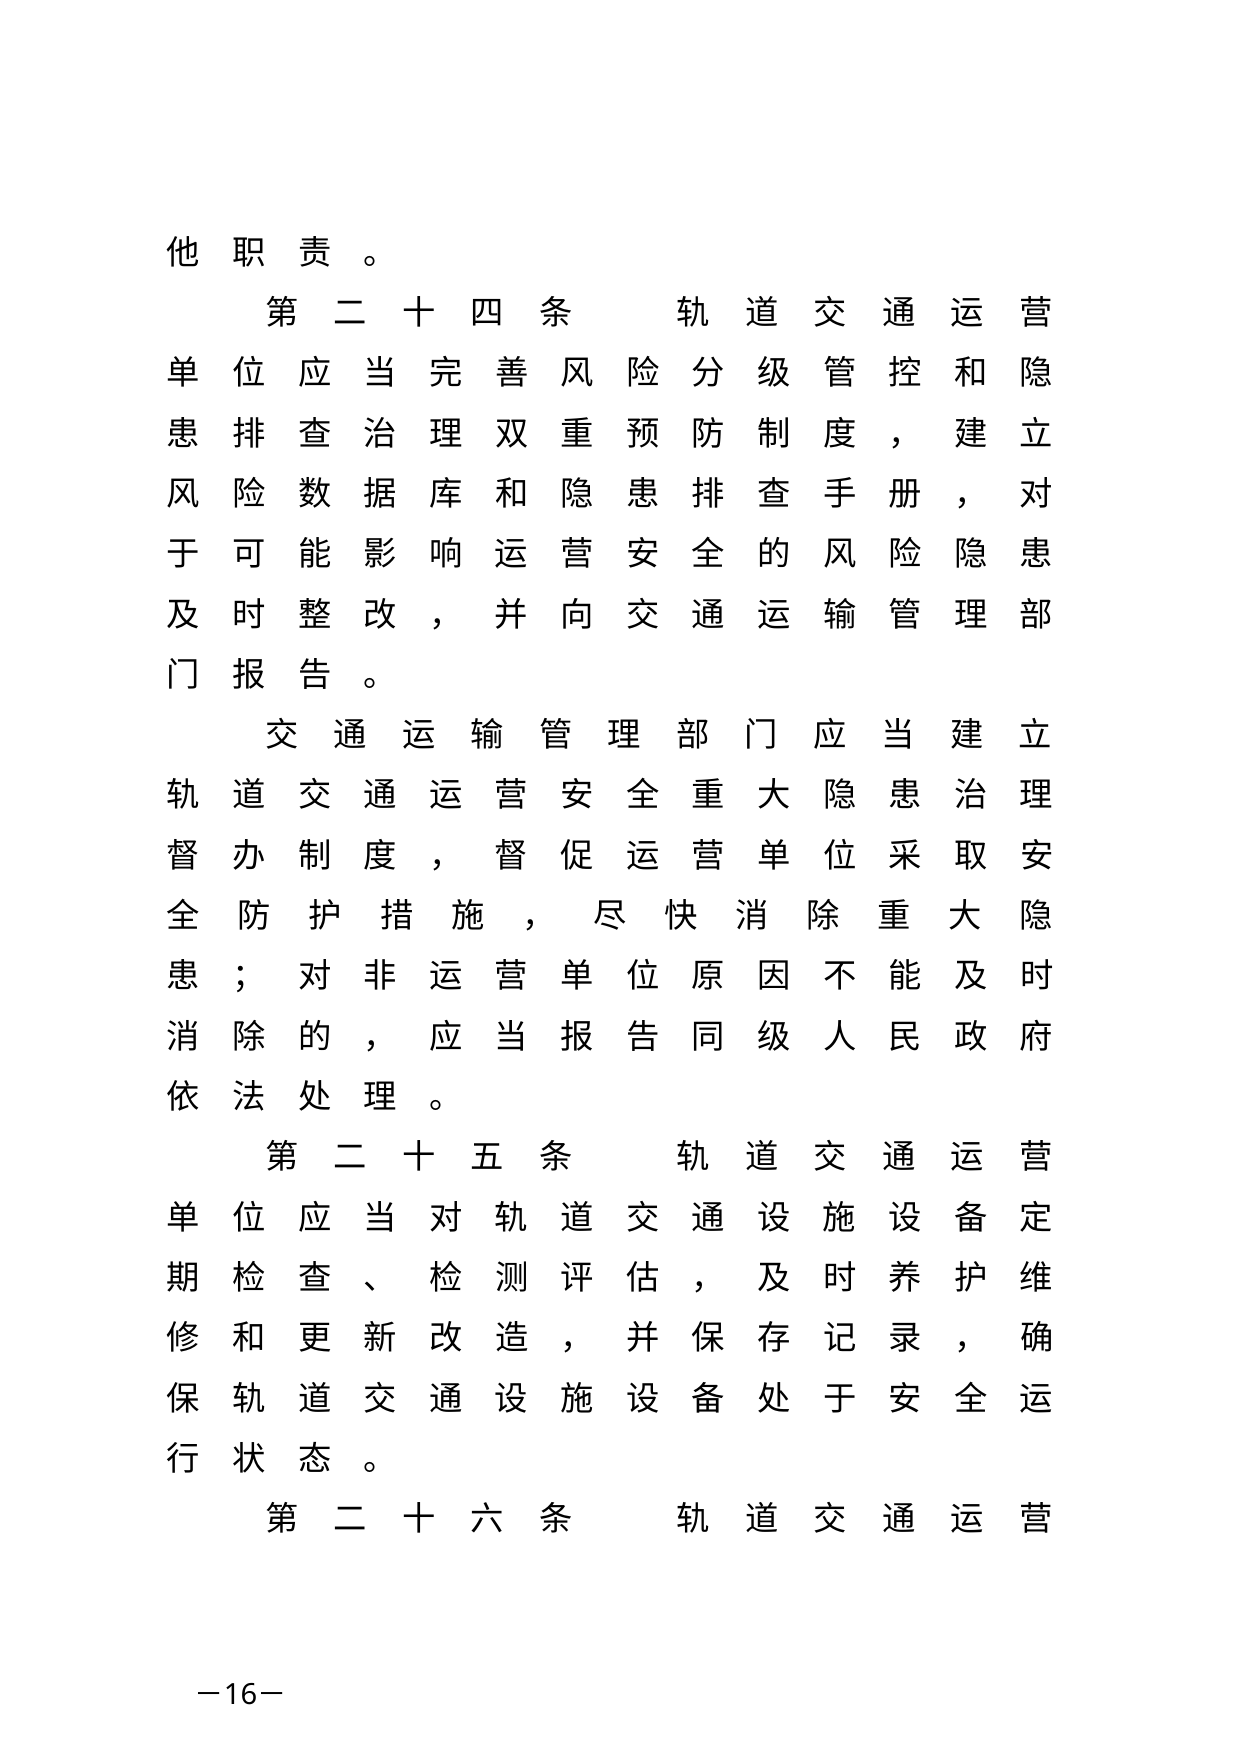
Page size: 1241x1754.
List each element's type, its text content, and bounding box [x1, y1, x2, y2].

text （六）法律、法规规定的其他职责。 [167, 219, 1085, 280]
text 第二十四条 轨道交通运营单位应当完善风险分级管控和隐患排查治理双重预防制度，建立风险数据库和隐患排查手册，对于可能影响运营安全的风险隐患及时整改，并向交通运输管理部门报告。 [167, 280, 1085, 702]
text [167, 1486, 1085, 1546]
text 交通运输管理部门应当建立轨道交通运营安全重大隐患治理督办制度，督促运营单位采取安全防护措施，尽快消除重大隐患；对非运营单位原因不能及时消除的，应当报告同级人民政府依法处理。 [167, 702, 1085, 1124]
text 第二十五条 轨道交通运营单位应当对轨道交通设施设备定期检查、检测评估，及时养护维修和更新改造，并保存记录，确保轨道交通设施设备处于安全运行状态。 [167, 1124, 1085, 1486]
